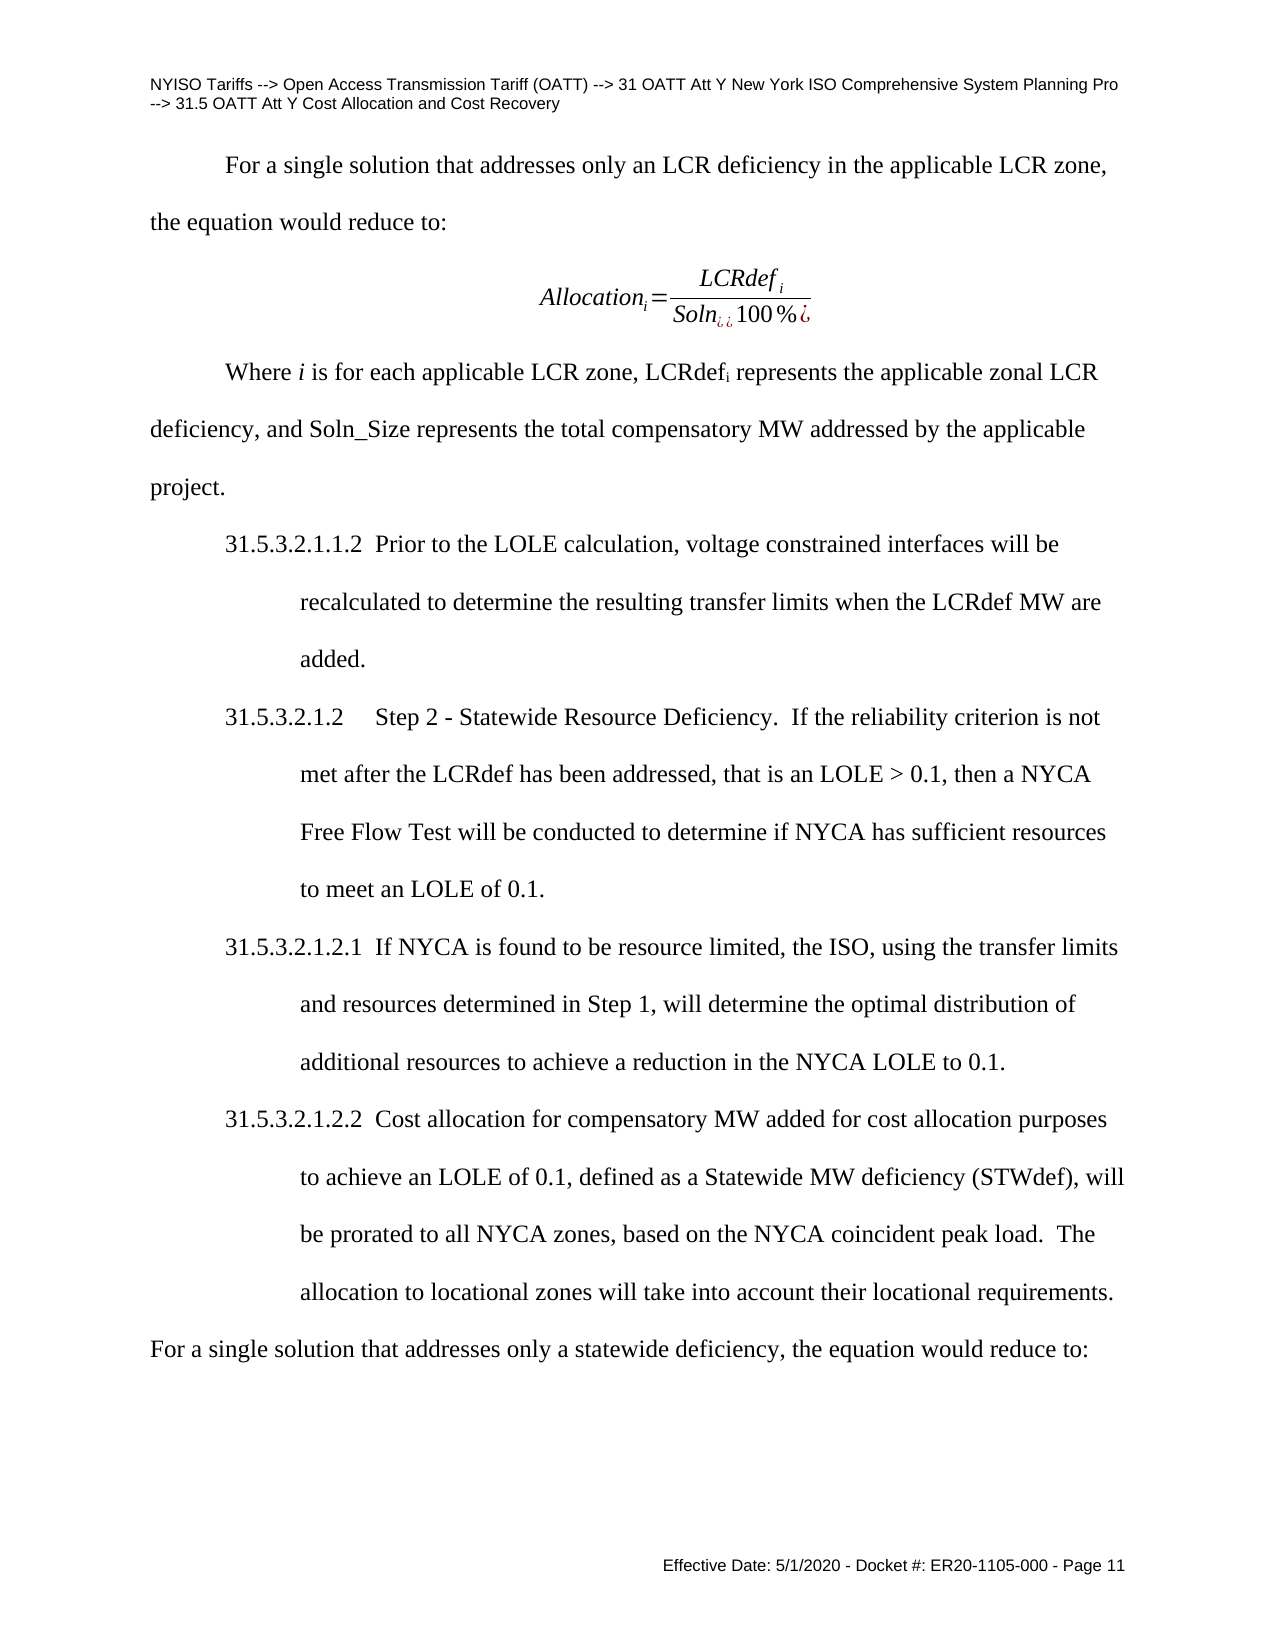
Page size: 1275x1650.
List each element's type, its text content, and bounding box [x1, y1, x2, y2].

text For a single solution that addresses only a statewide deficiency, the equation would reduce to: [150, 1334, 1125, 1363]
text 31.5.3.2.1.2 Step 2 - Statewide Resource Deficiency. If the reliability criterion is not met after the LCRdef has been addressed, that is an LOLE > 0.1, then a NYCA Free Flow Test will be conducted to determine if NYCA has sufficient resources to meet an LOLE of 0.1. [225, 702, 1125, 903]
text 31.5.3.2.1.2.2 Cost allocation for compensatory MW added for cost allocation purposes to achieve an LOLE of 0.1, defined as a Statewide MW deficiency (STWdef), will be prorated to all NYCA zones, based on the NYCA coincident peak load. The allocation to locational zones will take into account their locational requirements. [225, 1104, 1125, 1306]
text For a single solution that addresses only an LCR deficiency in the applicable LCR zone, the equation would reduce to: [150, 150, 1125, 236]
text 31.5.3.2.1.2.1 If NYCA is found to be resource limited, the ISO, using the transfer limits and resources determined in Step 1, will determine the optimal distribution of additional resources to achieve a reduction in the NYCA LOLE to 0.1. [225, 932, 1125, 1076]
text 31.5.3.2.1.1.2 Prior to the LOLE calculation, voltage constrained interfaces will be recalculated to determine the resulting transfer limits when the LCRdef MW are added. [225, 529, 1125, 673]
text Where i is for each applicable LCR zone, LCRdefi represents the applicable zonal LCR deficiency, and Soln_Size represents the total compensatory MW addressed by the applicable project. [150, 357, 1125, 501]
